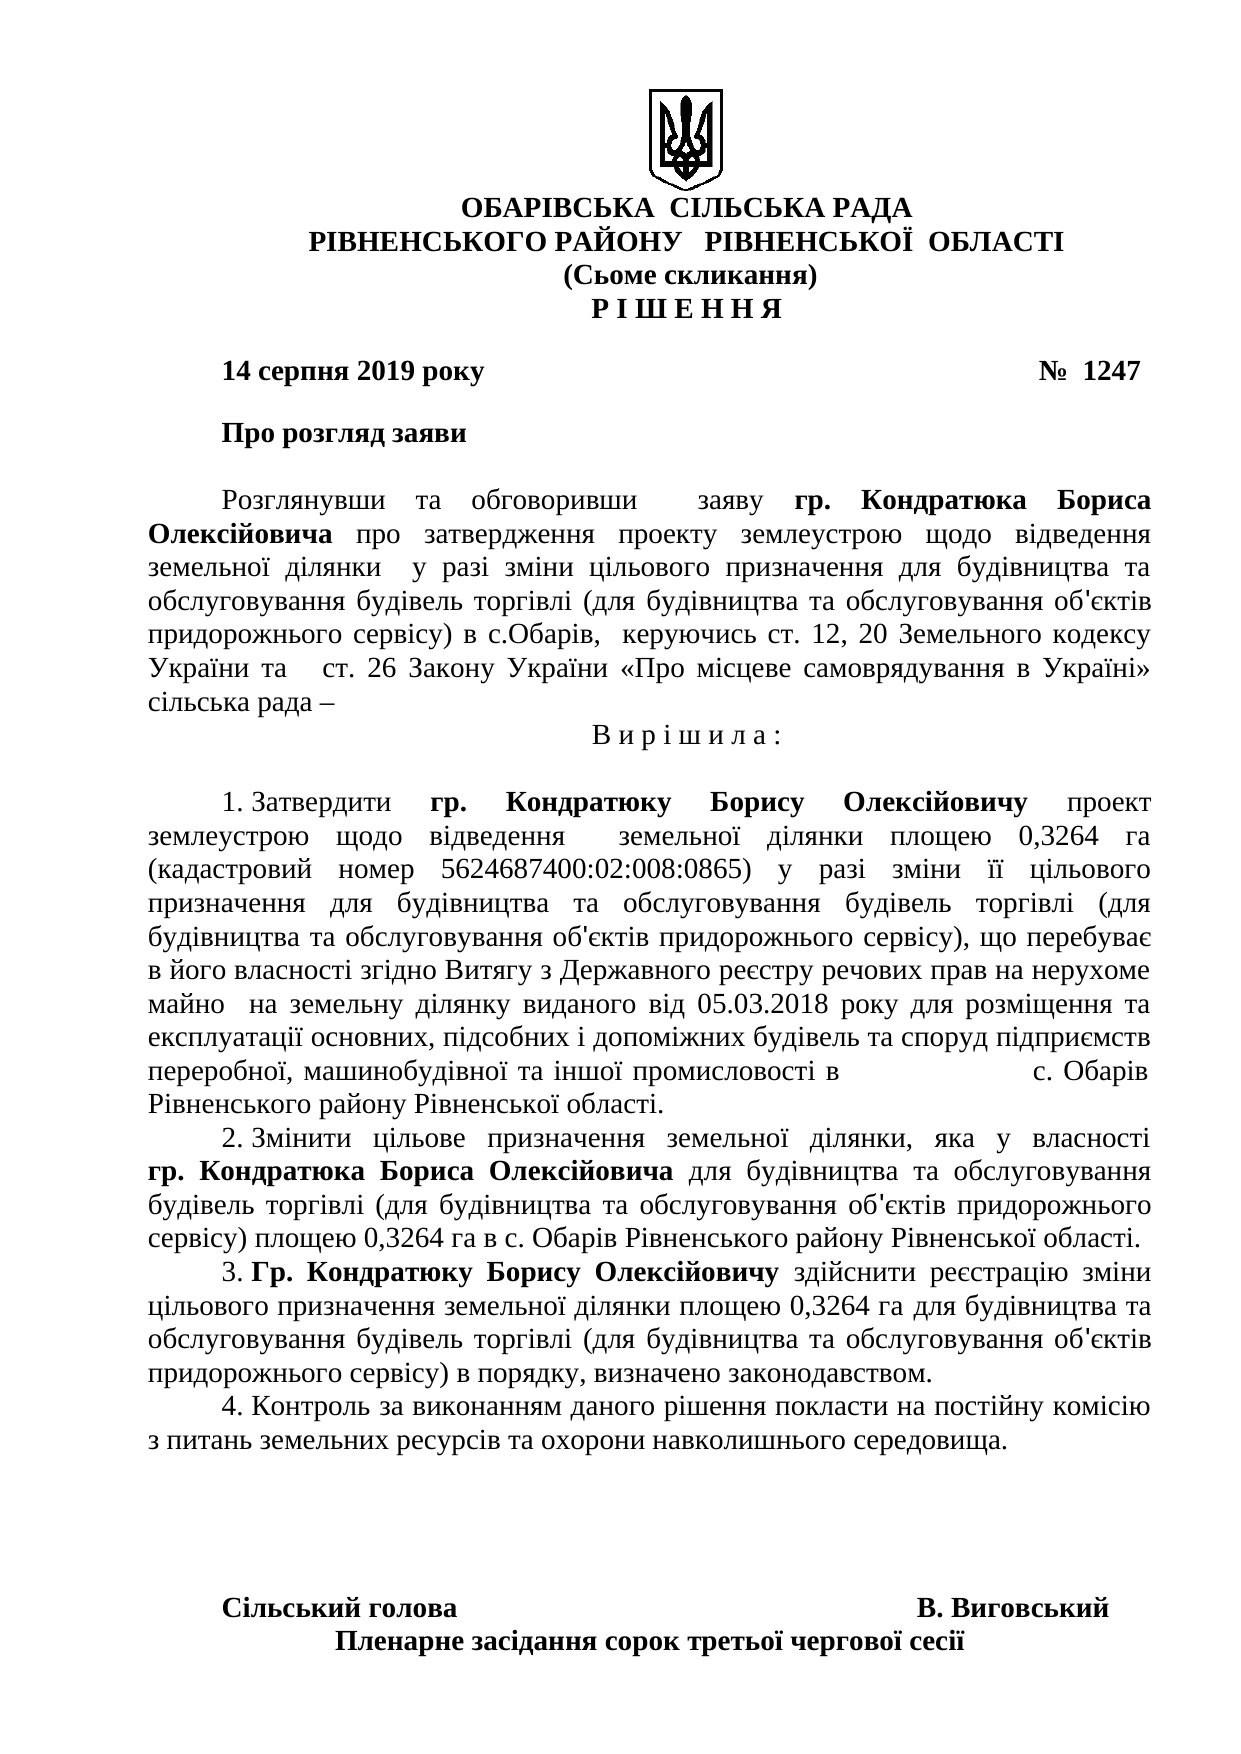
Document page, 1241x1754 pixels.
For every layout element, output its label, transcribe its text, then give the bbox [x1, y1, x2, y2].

text Сільський голова В. Виговський [148, 1590, 1152, 1623]
list Контроль за виконанням даного рішення покласти на постійну комісію з питань земельних ресурсів та охорони навколишнього середовища. [148, 1388, 1152, 1456]
text Про розгляд заяви [148, 415, 1152, 449]
text РІВНЕНСЬКОГО РАЙОНУ РІВНЕНСЬКОЇ ОБЛАСТІ [148, 224, 1152, 257]
list Змінити цільове призначення земельної ділянки, яка у власності гр. Кондратюка Бориса Олексійовича для будівництва та обслуговування будівель торгівлі (для будівництва та обслуговування об'єктів придорожнього сервісу) площею 0,3264 га в с. Обарів Рівненського району Рівненської області. [148, 1120, 1152, 1254]
text ОБАРІВСЬКА СІЛЬСЬКА РАДА [148, 190, 1152, 224]
list Затвердити гр. Кондратюку Борису Олексійовичу проект землеустрою щодо відведення земельної ділянки площею 0,3264 га (кадастровий номер 5624687400:02:008:0865) у разі зміни її цільового призначення для будівництва та обслуговування будівель торгівлі (для будівництва та обслуговування об'єктів придорожнього сервісу), що перебуває в його власності згідно Витягу з Державного реєстру речових прав на нерухоме майно на земельну ділянку виданого від 05.03.2018 року для розміщення та експлуатації основних, підсобних і допоміжних будівель та споруд підприємств переробної, машинобудівної та іншої промисловості в с. Обарів Рівненського району Рівненської області. [148, 784, 1152, 1120]
text Р І Ш Е Н Н Я [148, 291, 1152, 324]
text Розглянувши та обговоривши заяву гр. Кондратюка Бориса Олексійовича про затвердження проекту землеустрою щодо відведення земельної ділянки у разі зміни цільового призначення для будівництва та обслуговування будівель торгівлі (для будівництва та обслуговування об'єктів придорожнього сервісу) в с.Обарів, керуючись ст. 12, 20 Земельного кодексу України та ст. 26 Закону України «Про місцеве самоврядування в Україні» сільська рада – [148, 482, 1152, 717]
picture [649, 88, 724, 191]
text (Сьоме скликання) [148, 257, 1152, 291]
text В и р і ш и л а : [148, 717, 1152, 751]
list Гр. Кондратюку Борису Олексійовичу здійснити реєстрацію зміни цільового призначення земельної ділянки площею 0,3264 га для будівництва та обслуговування будівель торгівлі (для будівництва та обслуговування об'єктів придорожнього сервісу) в порядку, визначено законодавством. [148, 1254, 1152, 1388]
text 14 серпня 2019 року № 1247 [148, 353, 1152, 387]
text Пленарне засідання сорок третьої чергової сесії [148, 1623, 1152, 1657]
